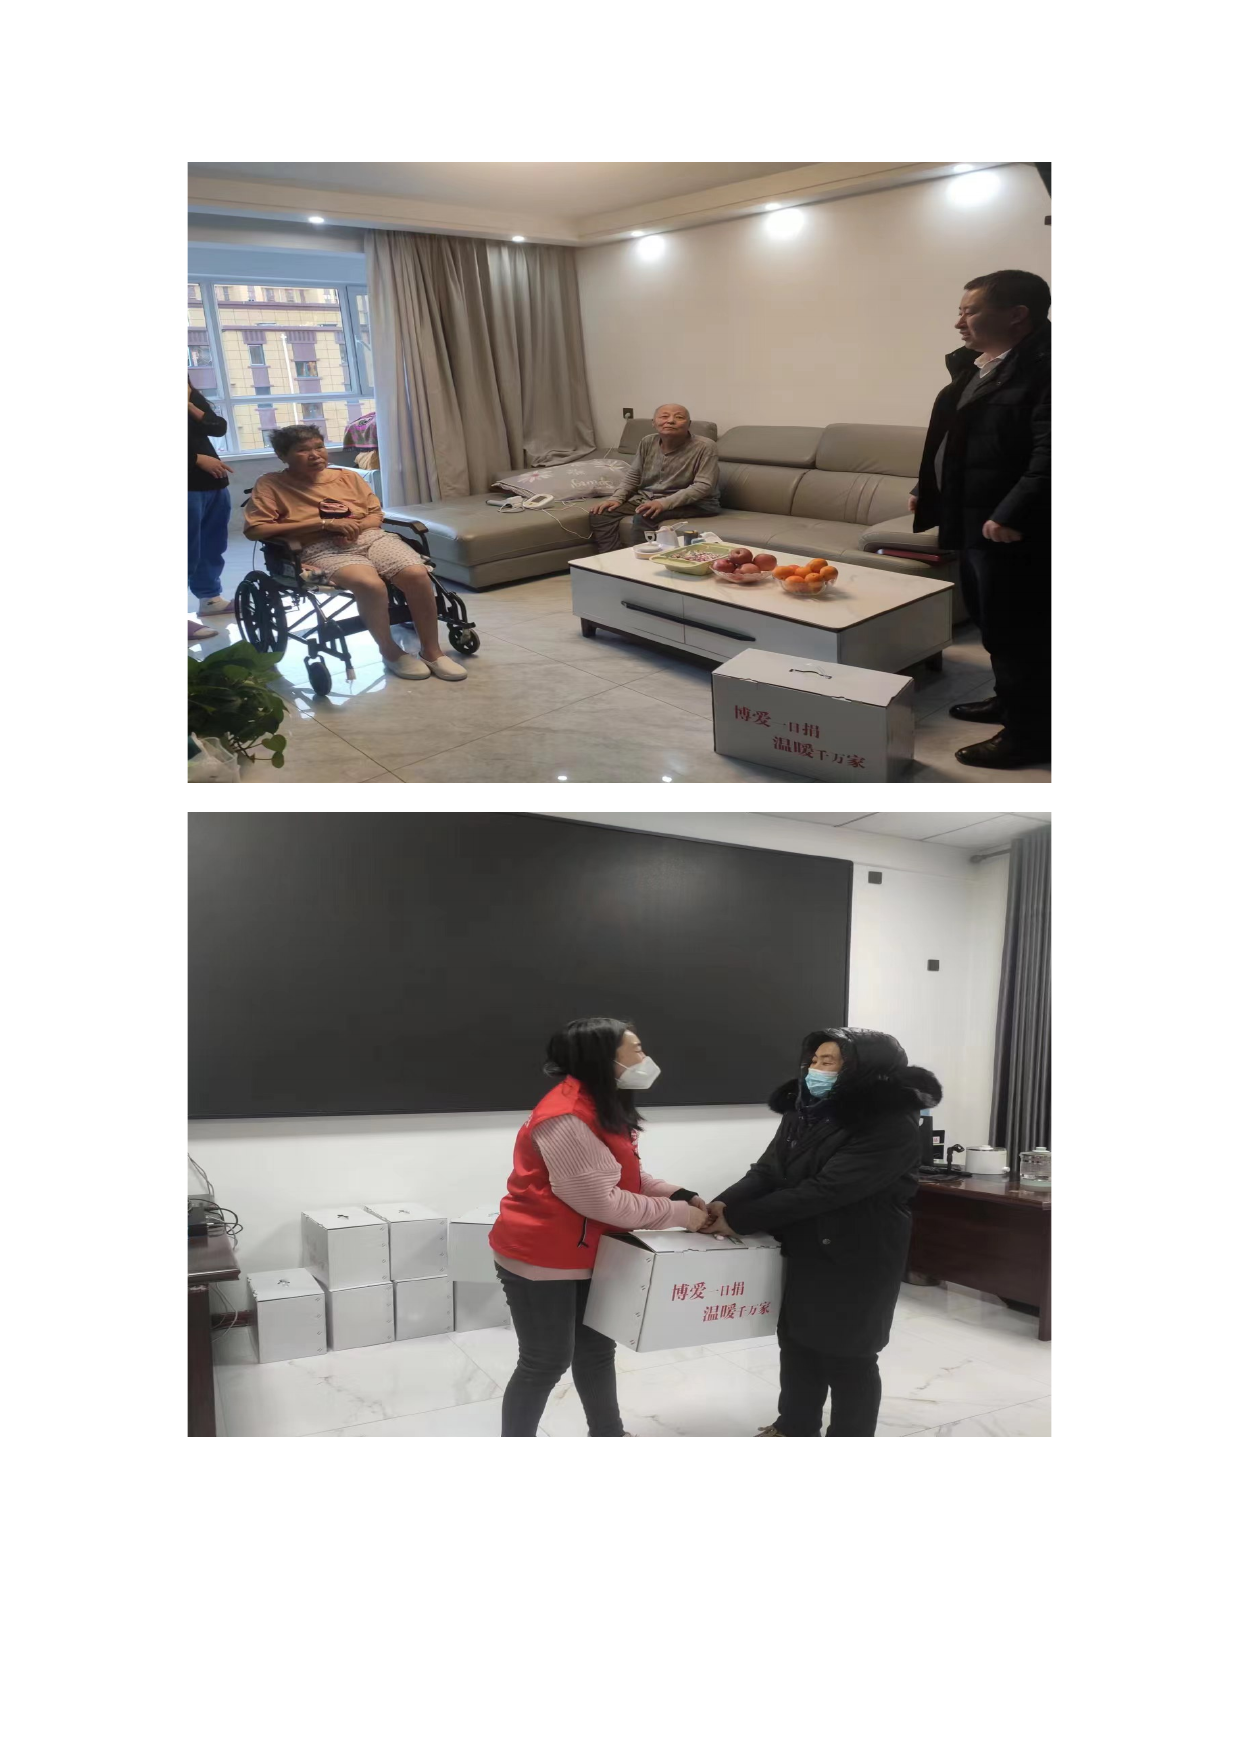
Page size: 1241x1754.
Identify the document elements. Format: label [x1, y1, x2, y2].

picture [187, 812, 1052, 1437]
picture [187, 162, 1052, 783]
